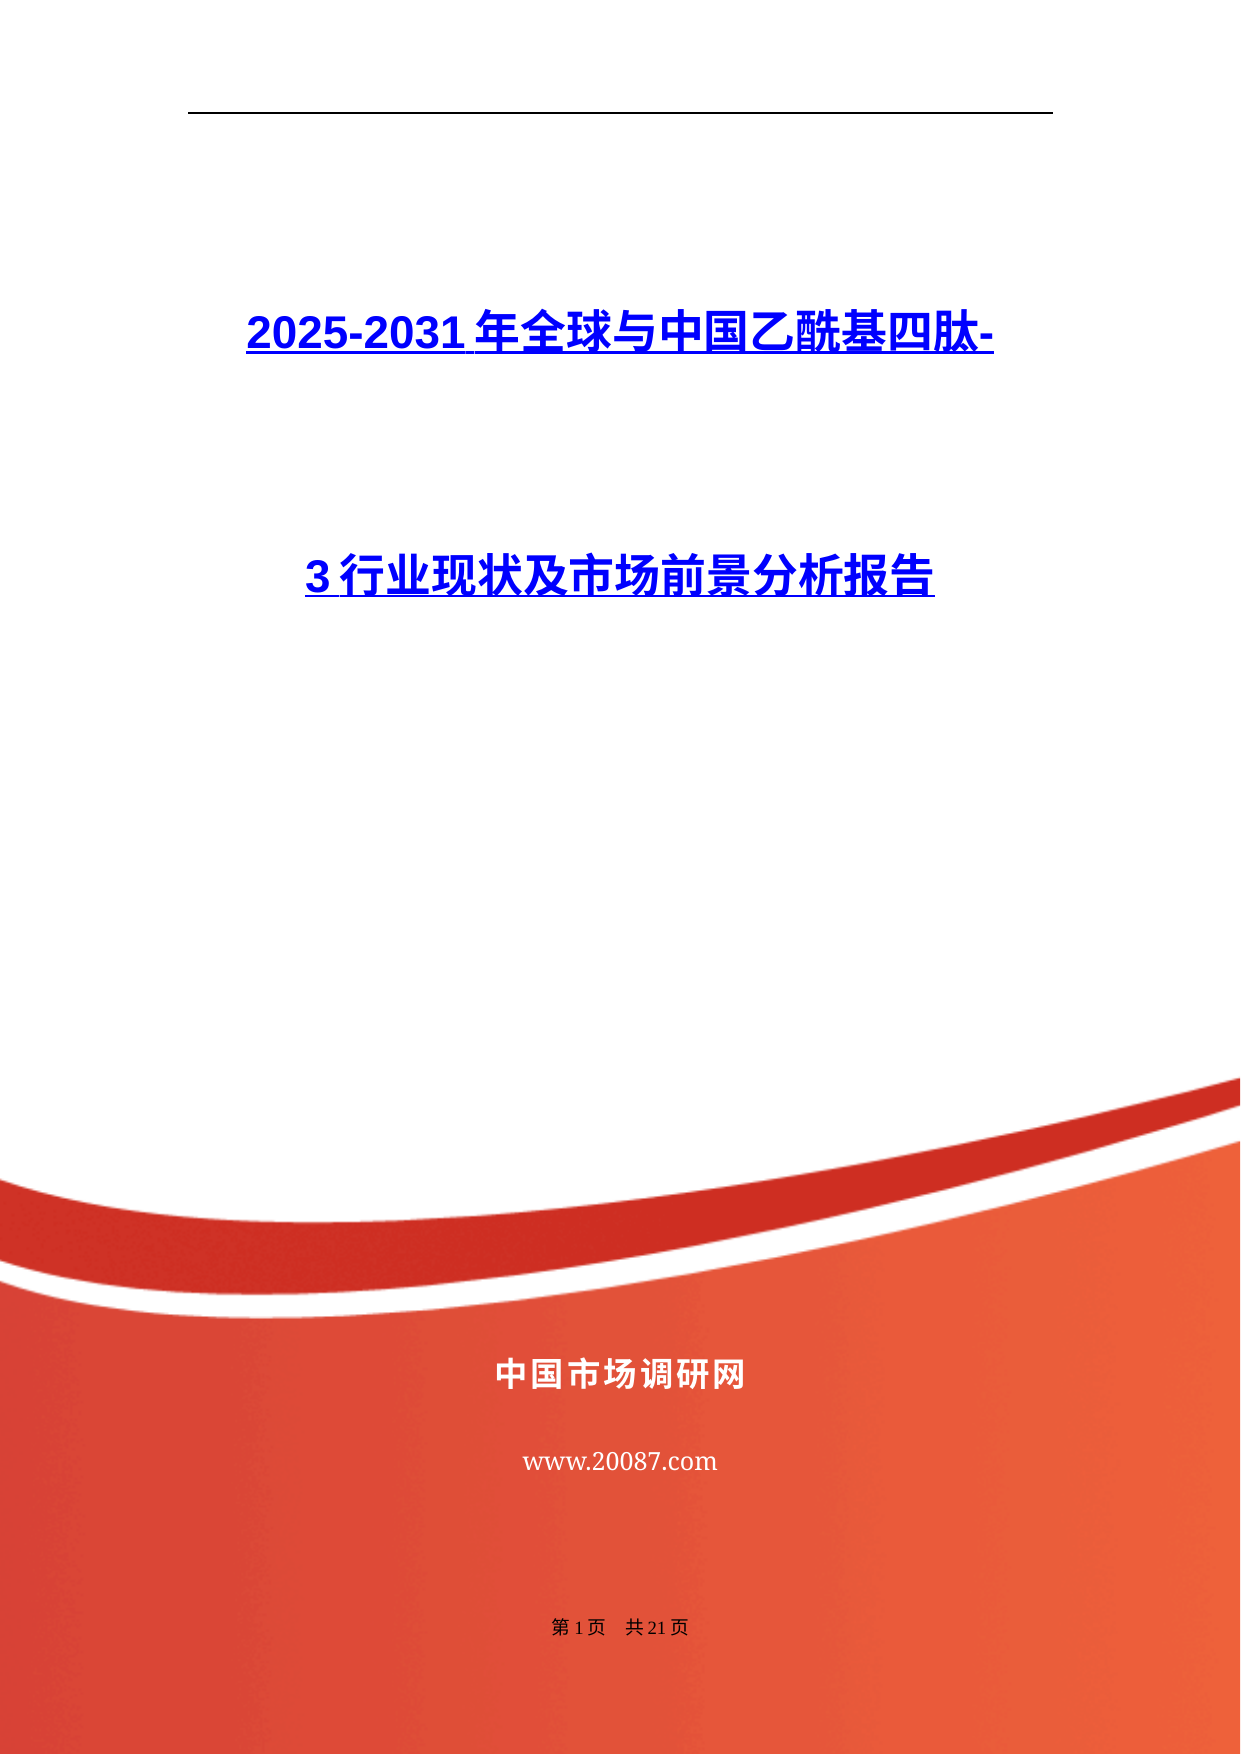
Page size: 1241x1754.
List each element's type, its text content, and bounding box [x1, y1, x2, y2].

text www.20087.com [187, 1428, 1053, 1493]
picture [0, 1006, 1241, 1754]
subtitle 中国市场调研网 [187, 1339, 1053, 1404]
table_header 2025-2031年全球与中国乙酰基四肽-3行业现状及市场前景分析报告 [188, 207, 1053, 773]
